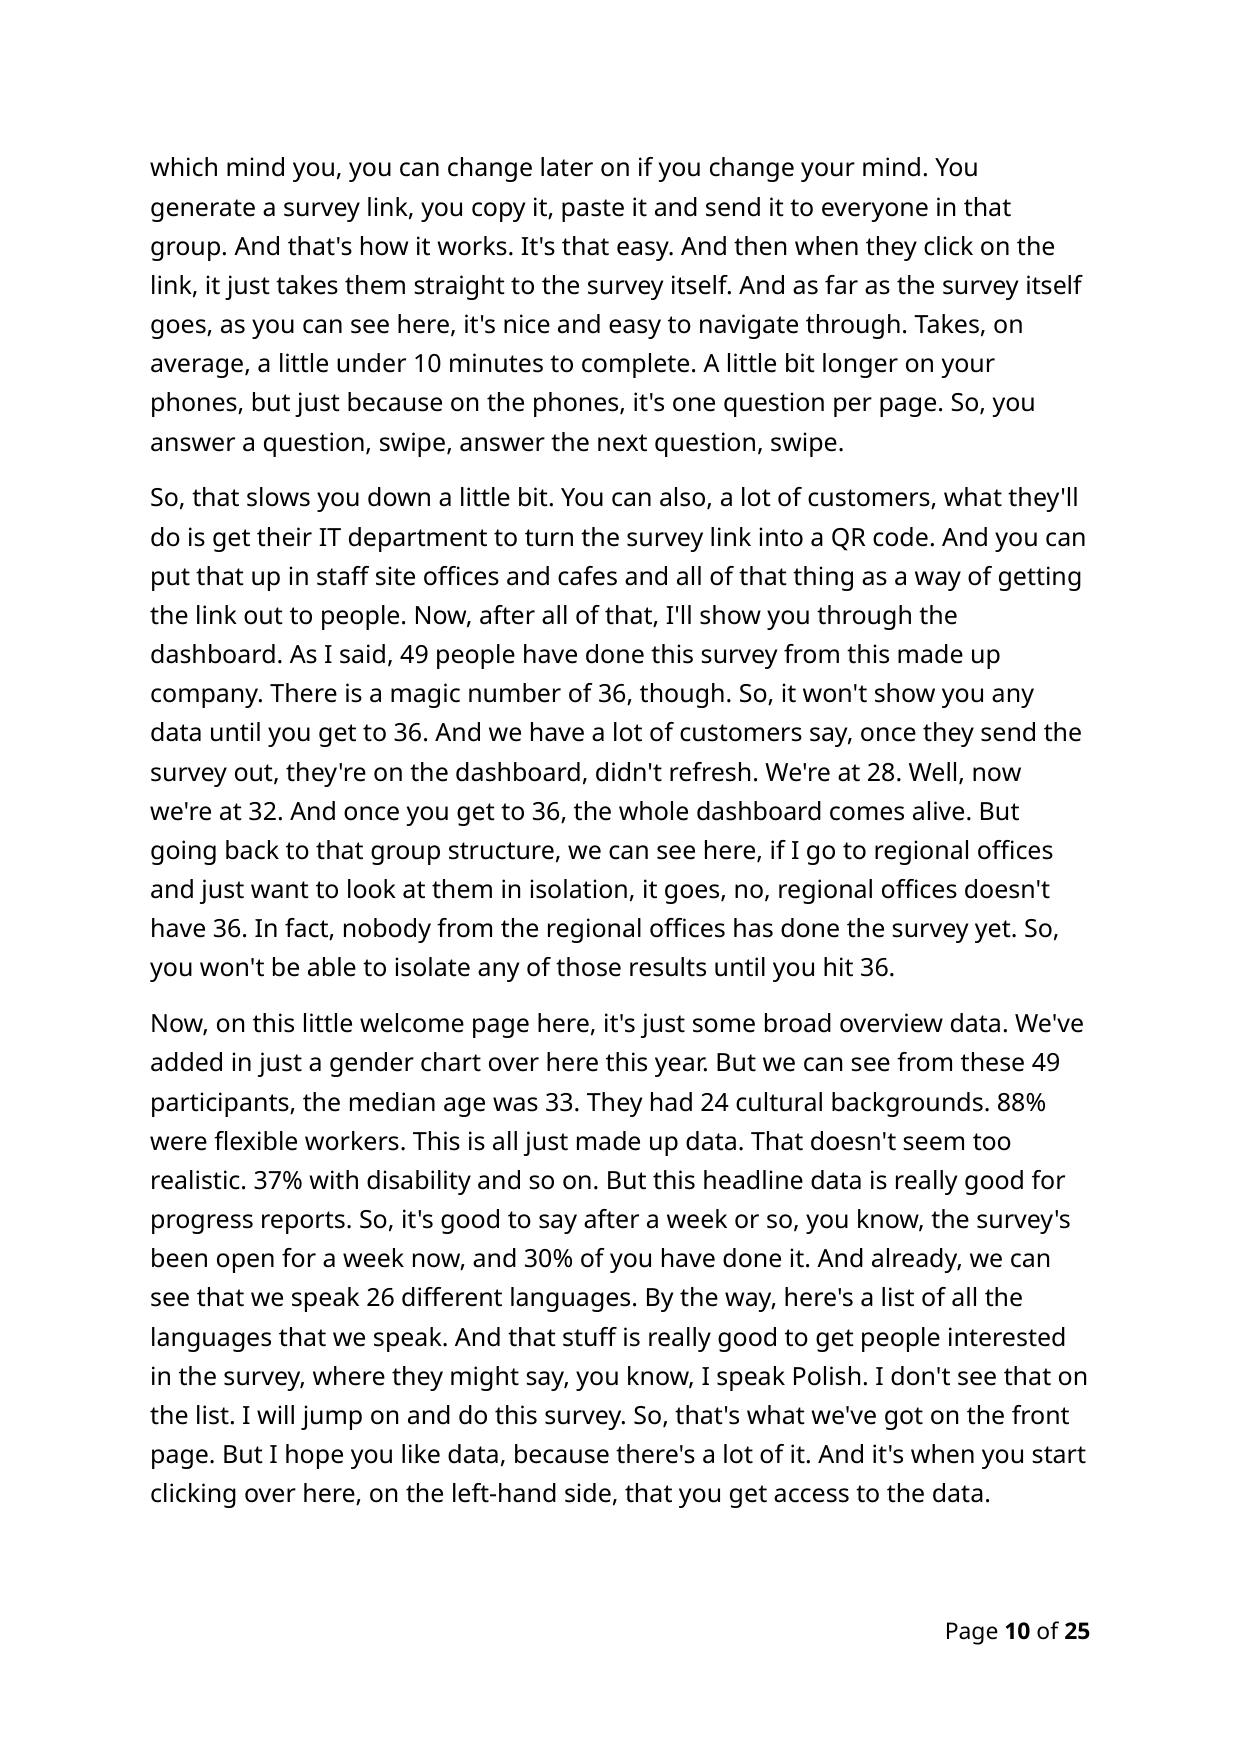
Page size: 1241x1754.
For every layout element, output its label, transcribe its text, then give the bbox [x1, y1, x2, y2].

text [150, 150, 1090, 458]
text Now, on this little welcome page here, it's just some broad overview data. We've added in just a gender chart over here this year. But we can see from these 49 participants, the median age was 33. They had 24 cultural backgrounds. 88% were flexible workers. This is all just made up data. That doesn't seem too realistic. 37% with disability and so on. But this headline data is really good for progress reports. So, it's good to say after a week or so, you know, the survey's been open for a week now, and 30% of you have done it. And already, we can see that we speak 26 different languages. By the way, here's a list of all the languages that we speak. And that stuff is really good to get people interested in the survey, where they might say, you know, I speak Polish. I don't see that on the list. I will jump on and do this survey. So, that's what we've got on the front page. But I hope you like data, because there's a lot of it. And it's when you start clicking over here, on the left-hand side, that you get access to the data. [150, 1006, 1090, 1510]
text So, that slows you down a little bit. You can also, a lot of customers, what they'll do is get their IT department to turn the survey link into a QR code. And you can put that up in staff site offices and cafes and all of that thing as a way of getting the link out to people. Now, after all of that, I'll show you through the dashboard. As I said, 49 people have done this survey from this made up company. There is a magic number of 36, though. So, it won't show you any data until you get to 36. And we have a lot of customers say, once they send the survey out, they're on the dashboard, didn't refresh. We're at 28. Well, now we're at 32. And once you get to 36, the whole dashboard comes alive. But going back to that group structure, we can see here, if I go to regional offices and just want to look at them in isolation, it goes, no, regional offices doesn't have 36. In fact, nobody from the regional offices has done the survey yet. So, you won't be able to isolate any of those results until you hit 36. [150, 480, 1090, 984]
